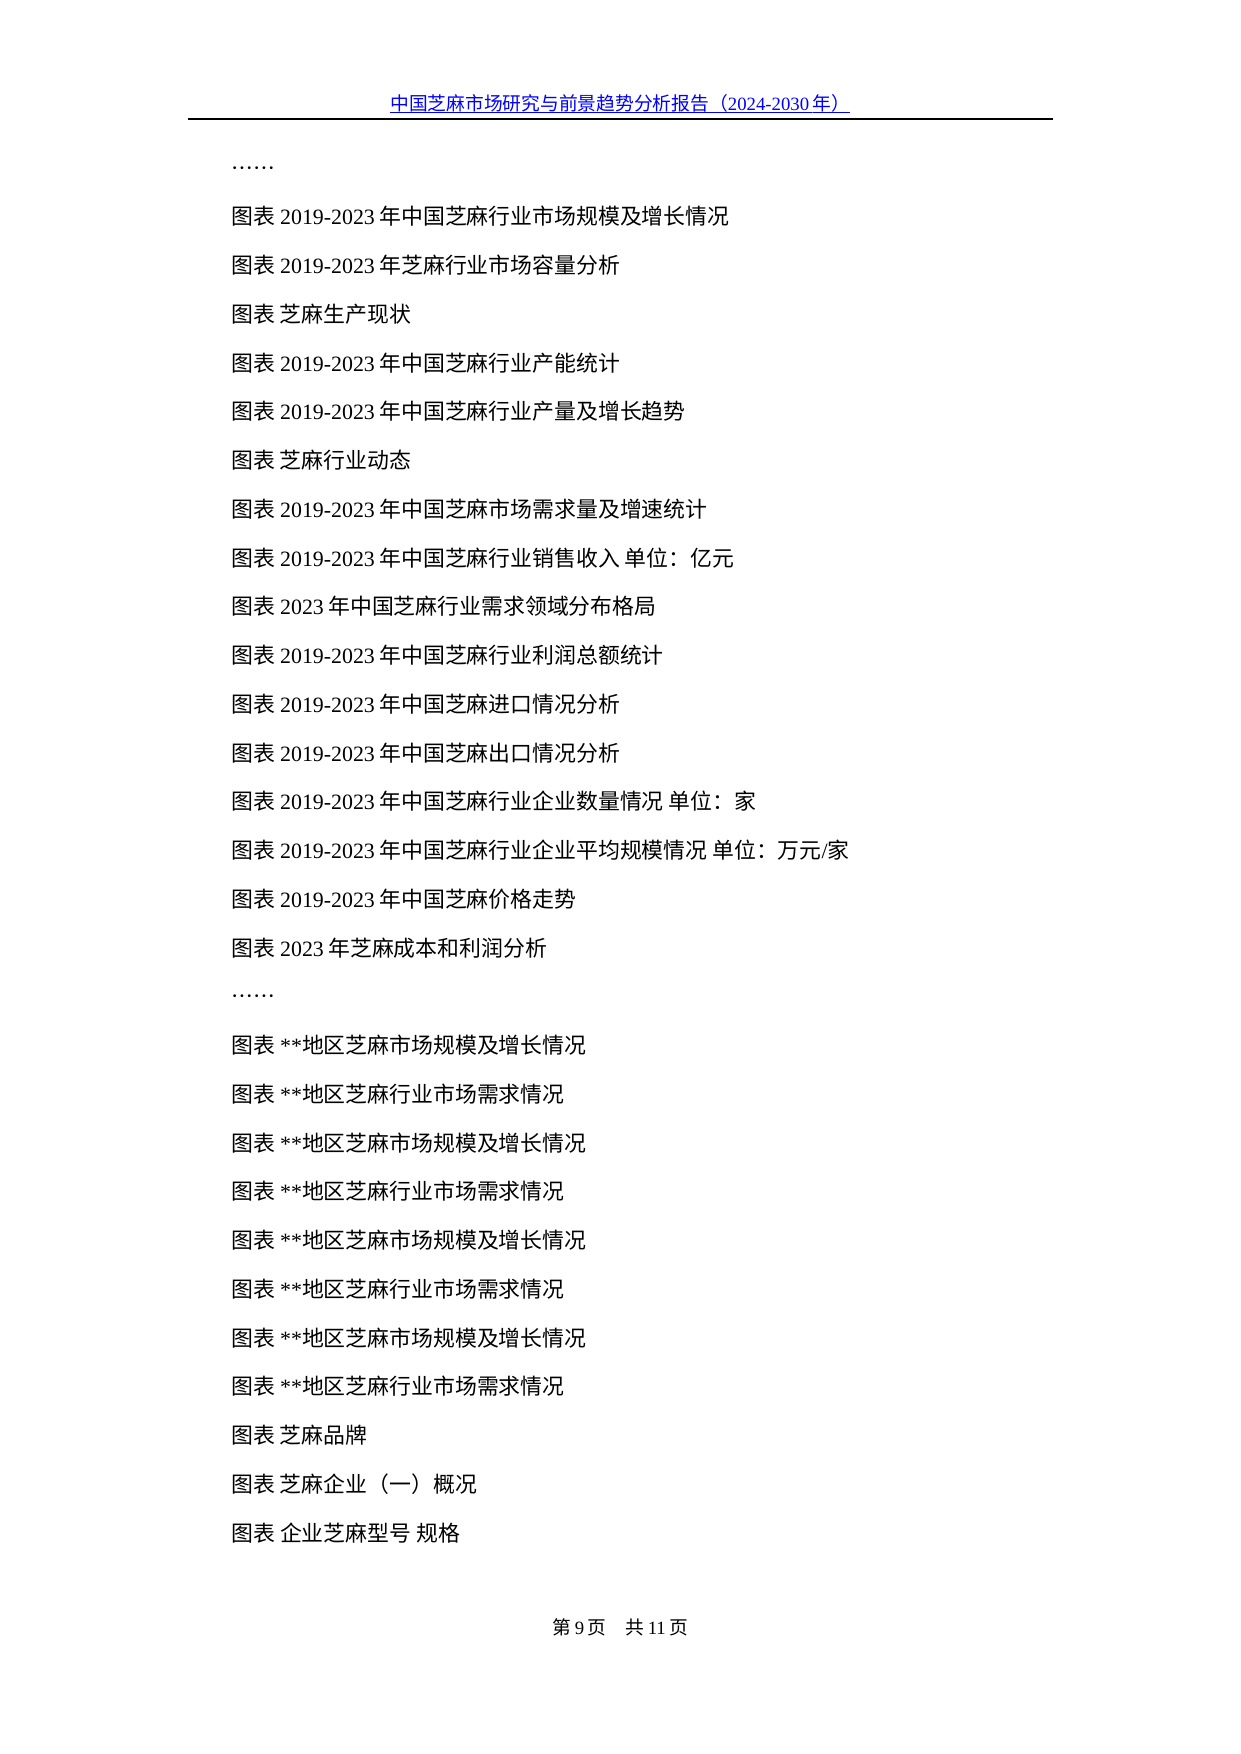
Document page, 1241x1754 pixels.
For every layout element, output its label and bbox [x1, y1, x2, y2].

text [187, 150, 1053, 1548]
